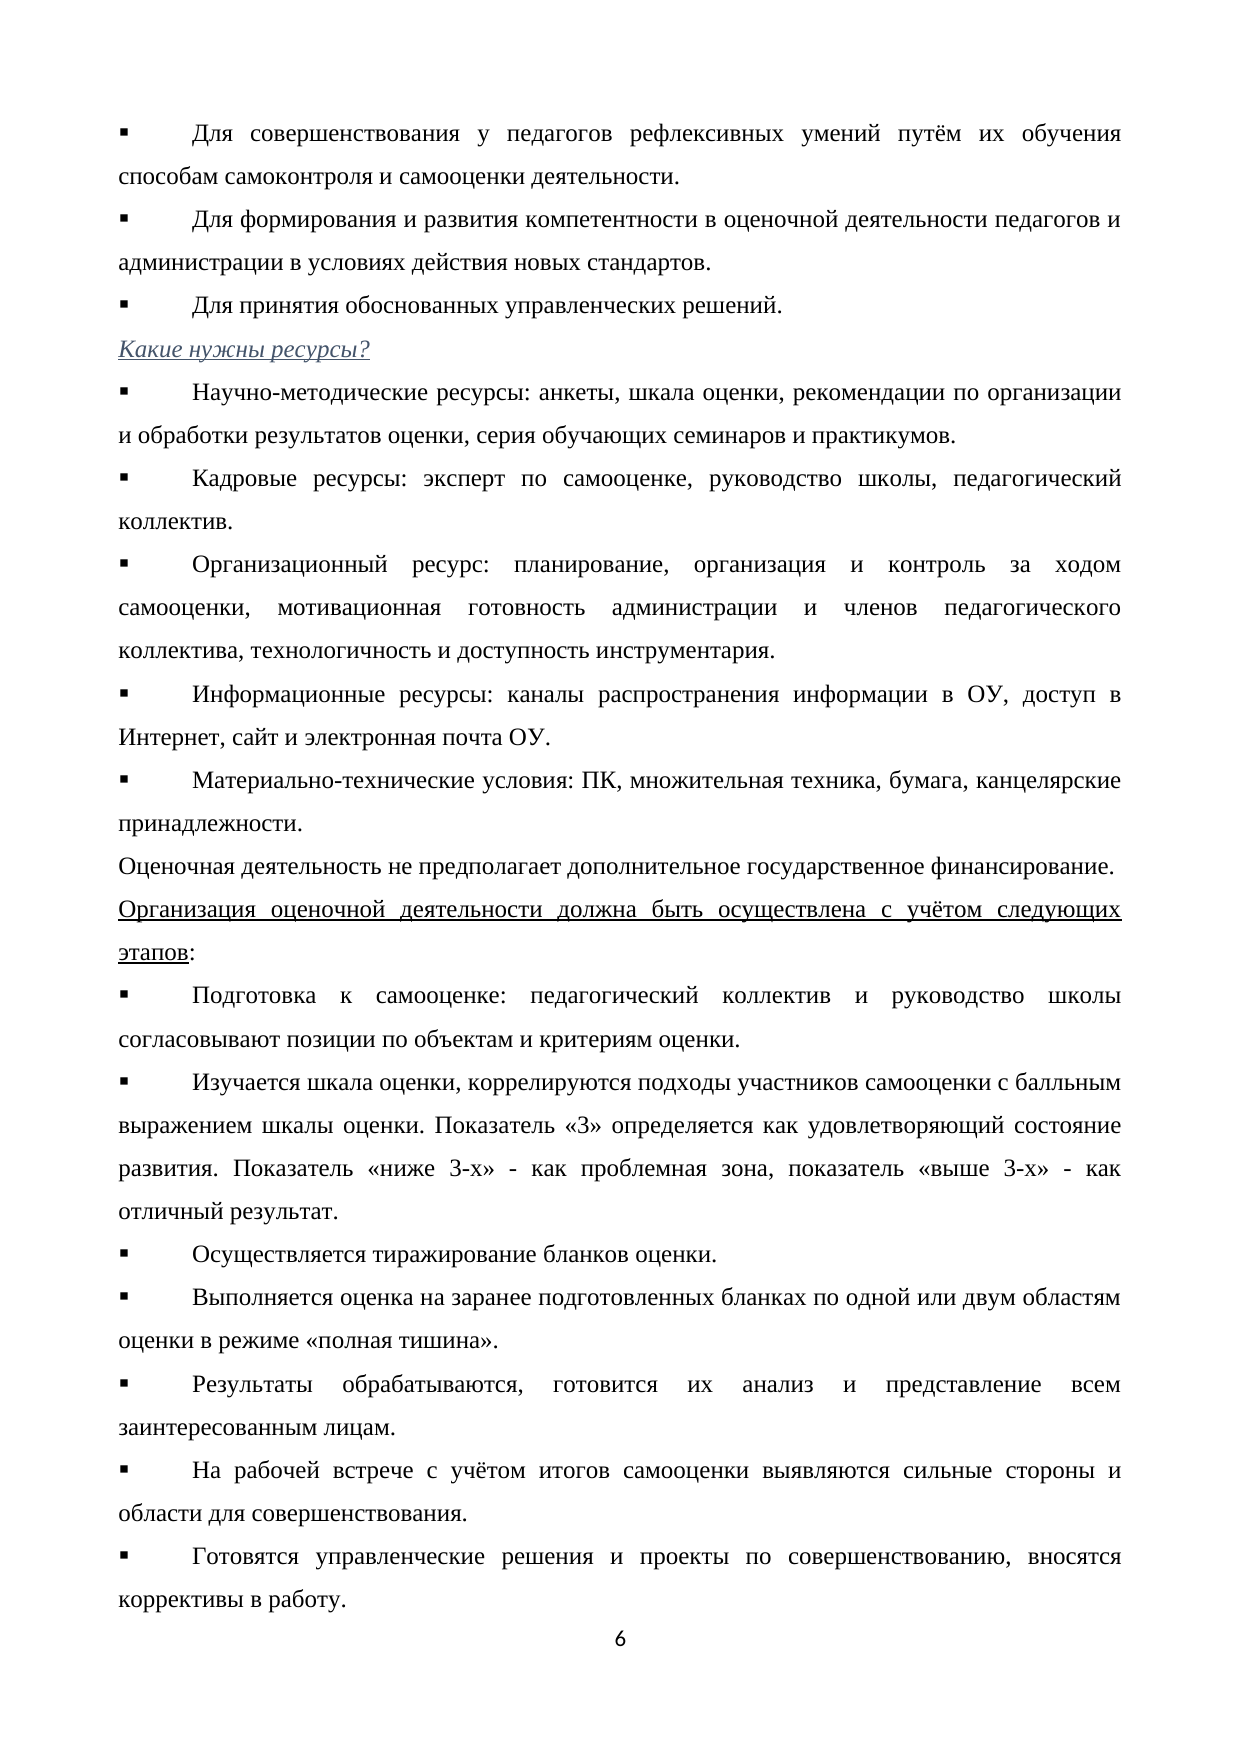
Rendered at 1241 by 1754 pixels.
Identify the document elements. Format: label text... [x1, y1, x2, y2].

list Организационный ресурс: планирование, организация и контроль за ходом самооценки, мотивационная готовность администрации и членов педагогического коллектива, технологичность и доступность инструментария. [118, 549, 1122, 664]
list Кадровые ресурсы: эксперт по самооценке, руководство школы, педагогический коллектив. [118, 463, 1122, 535]
text Оценочная деятельность не предполагает дополнительное государственное финансирование. [118, 851, 1122, 880]
list Для совершенствования у педагогов рефлексивных умений путём их обучения способам самоконтроля и самооценки деятельности. [118, 118, 1122, 190]
list Изучается шкала оценки, коррелируются подходы участников самооценки с балльным выражением шкалы оценки. Показатель «3» определяется как удовлетворяющий состояние развития. Показатель «ниже 3-х» - как проблемная зона, показатель «выше 3-х» - как отличный результат. [118, 1067, 1122, 1225]
text Организация оценочной деятельности должна быть осуществлена с учётом следующих этапов: [118, 894, 1122, 919]
list Для формирования и развития компетентности в оценочной деятельности педагогов и администрации в условиях действия новых стандартов. [118, 204, 1122, 276]
list Результаты обрабатываются, готовится их анализ и представление всем заинтересованным лицам. [118, 1369, 1122, 1441]
list Информационные ресурсы: каналы распространения информации в ОУ, доступ в Интернет, сайт и электронная почта ОУ. [118, 679, 1122, 751]
text Организация оценочной деятельности должна быть осуществлена с учётом следующих этапов: [118, 921, 1122, 966]
list Осуществляется тиражирование бланков оценки. [118, 1239, 1122, 1268]
list На рабочей встрече с учётом итогов самооценки выявляются сильные стороны и области для совершенствования. [118, 1455, 1122, 1527]
list Выполняется оценка на заранее подготовленных бланках по одной или двум областям оценки в режиме «полная тишина». [118, 1282, 1122, 1354]
list Подготовка к самооценке: педагогический коллектив и руководство школы согласовывают позиции по объектам и критериям оценки. [118, 981, 1122, 1052]
list Для принятия обоснованных управленческих решений. [118, 291, 1122, 319]
list Готовятся управленческие решения и проекты по совершенствованию, вносятся коррективы в работу. [118, 1541, 1122, 1613]
text Какие нужны ресурсы? [118, 334, 1122, 362]
list Материально-технические условия: ПК, множительная техника, бумага, канцелярские принадлежности. [118, 765, 1122, 837]
list Научно-методические ресурсы: анкеты, шкала оценки, рекомендации по организации и обработки результатов оценки, серия обучающих семинаров и практикумов. [118, 377, 1122, 449]
